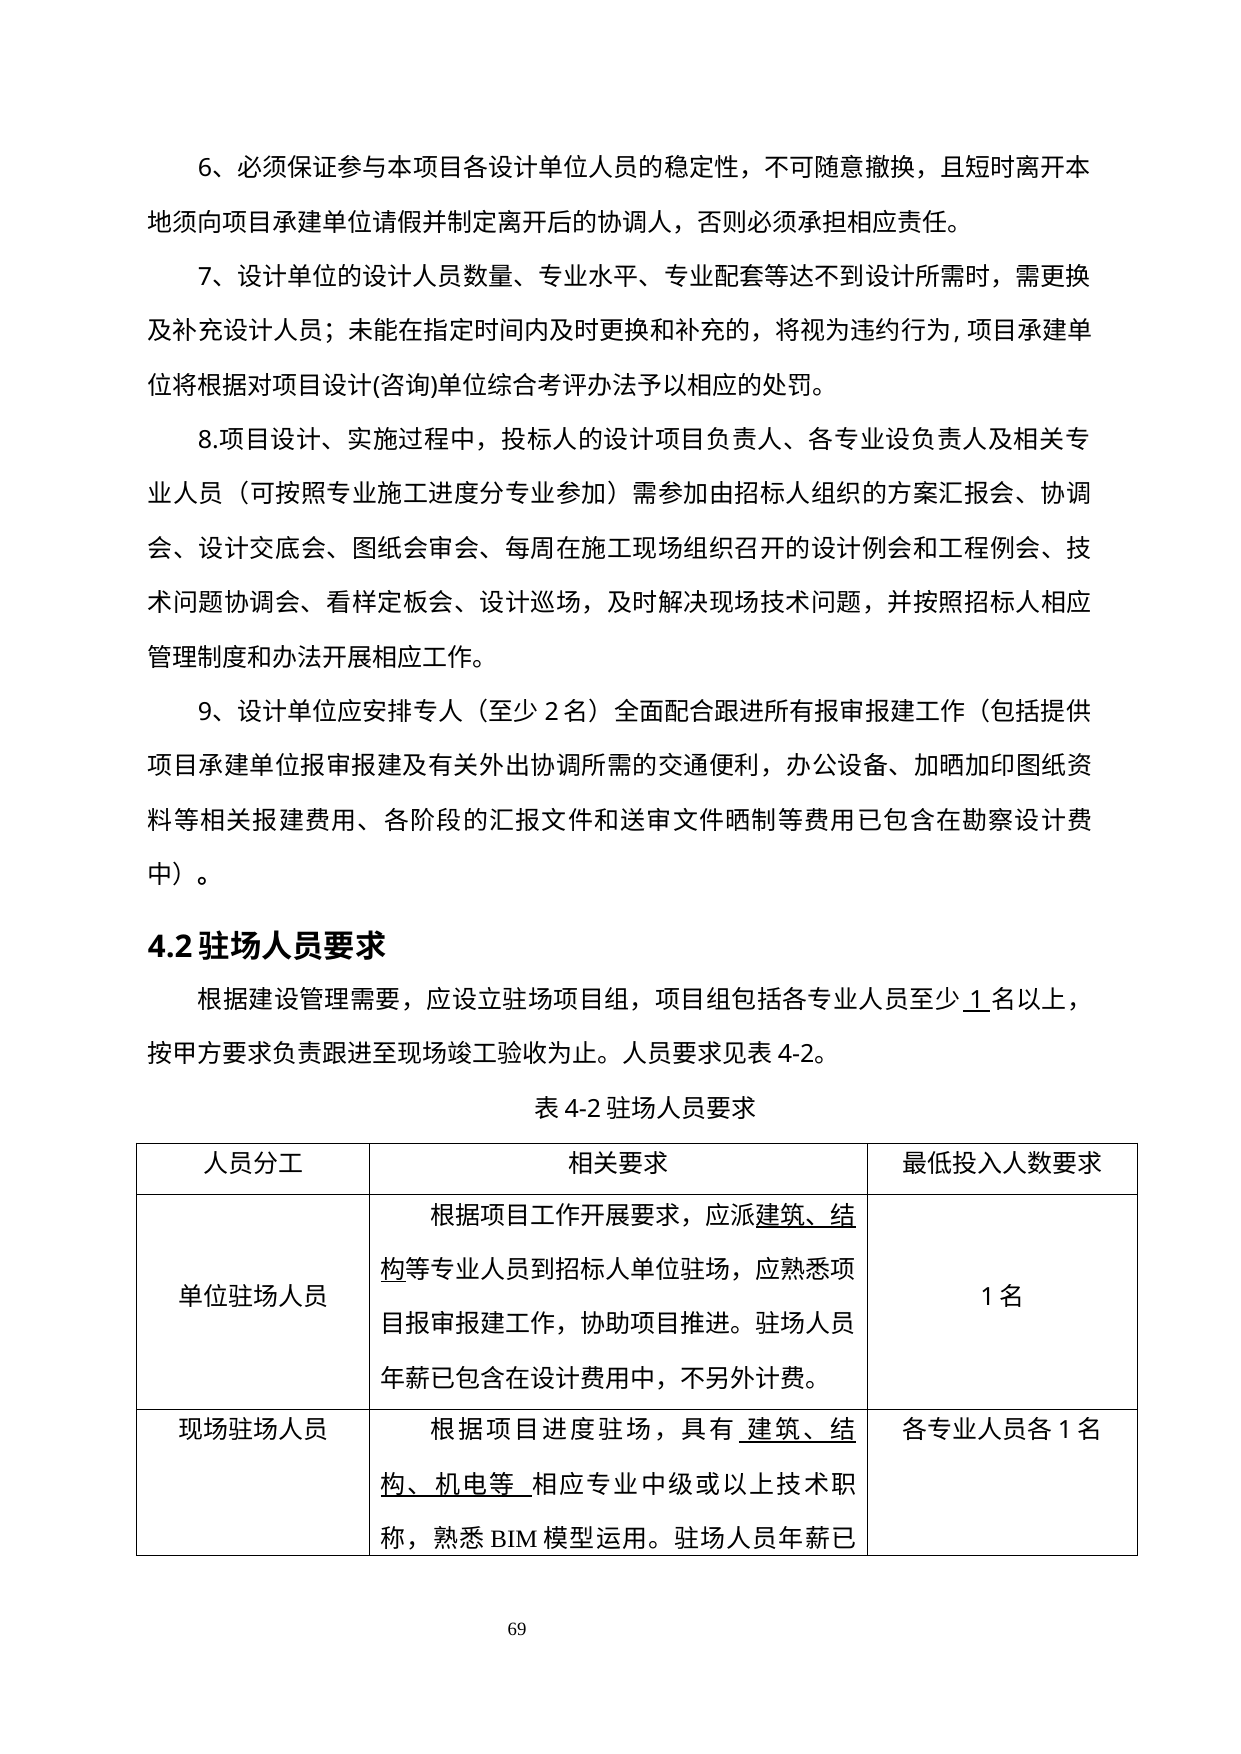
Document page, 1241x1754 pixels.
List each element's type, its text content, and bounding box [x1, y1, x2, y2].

table_cell 根据项目工作开展要求，应派建筑、结构等专业人员到招标人单位驻场，应熟悉项目报审报建工作，协助项目推进。驻场人员年薪已包含在设计费用中，不另外计费。 [370, 1195, 867, 1409]
table_cell 现场驻场人员 [137, 1410, 369, 1555]
table_header 最低投入人数要求 [868, 1144, 1137, 1194]
text 表4-2驻场人员要求 [148, 1088, 1092, 1124]
table_cell 各专业人员各1名 [868, 1410, 1137, 1555]
table_header 相关要求 [370, 1144, 867, 1194]
text 根据建设管理需要，应设立驻场项目组，项目组包括各专业人员至少 1 名以上，按甲方要求负责跟进至现场竣工验收为止。人员要求见表4-2。 [148, 979, 1092, 1070]
table_header 人员分工 [137, 1144, 369, 1194]
table_cell 单位驻场人员 [137, 1195, 369, 1409]
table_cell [370, 1410, 867, 1555]
text 6、必须保证参与本项目各设计单位人员的稳定性，不可随意撤换，且短时离开本地须向项目承建单位请假并制定离开后的协调人，否则必须承担相应责任。 [148, 148, 1092, 238]
table_cell 1名 [868, 1195, 1137, 1409]
text 7、设计单位的设计人员数量、专业水平、专业配套等达不到设计所需时，需更换及补充设计人员；未能在指定时间内及时更换和补充的，将视为违约行为, 项目承建单位将根据对项目设计(咨询)单位综合考评办法予以相应的处罚。 [148, 256, 1092, 401]
text 9、设计单位应安排专人（至少2名）全面配合跟进所有报审报建工作（包括提供项目承建单位报审报建及有关外出协调所需的交通便利，办公设备、加晒加印图纸资料等相关报建费用、各阶段的汇报文件和送审文件晒制等费用已包含在勘察设计费中）。 [148, 691, 1092, 891]
subtitle 4.2驻场人员要求 [148, 921, 1092, 967]
text 8.项目设计、实施过程中，投标人的设计项目负责人、各专业设负责人及相关专业人员（可按照专业施工进度分专业参加）需参加由招标人组织的方案汇报会、协调会、设计交底会、图纸会审会、每周在施工现场组织召开的设计例会和工程例会、技术问题协调会、看样定板会、设计巡场，及时解决现场技术问题，并按照招标人相应管理制度和办法开展相应工作。 [148, 419, 1092, 673]
